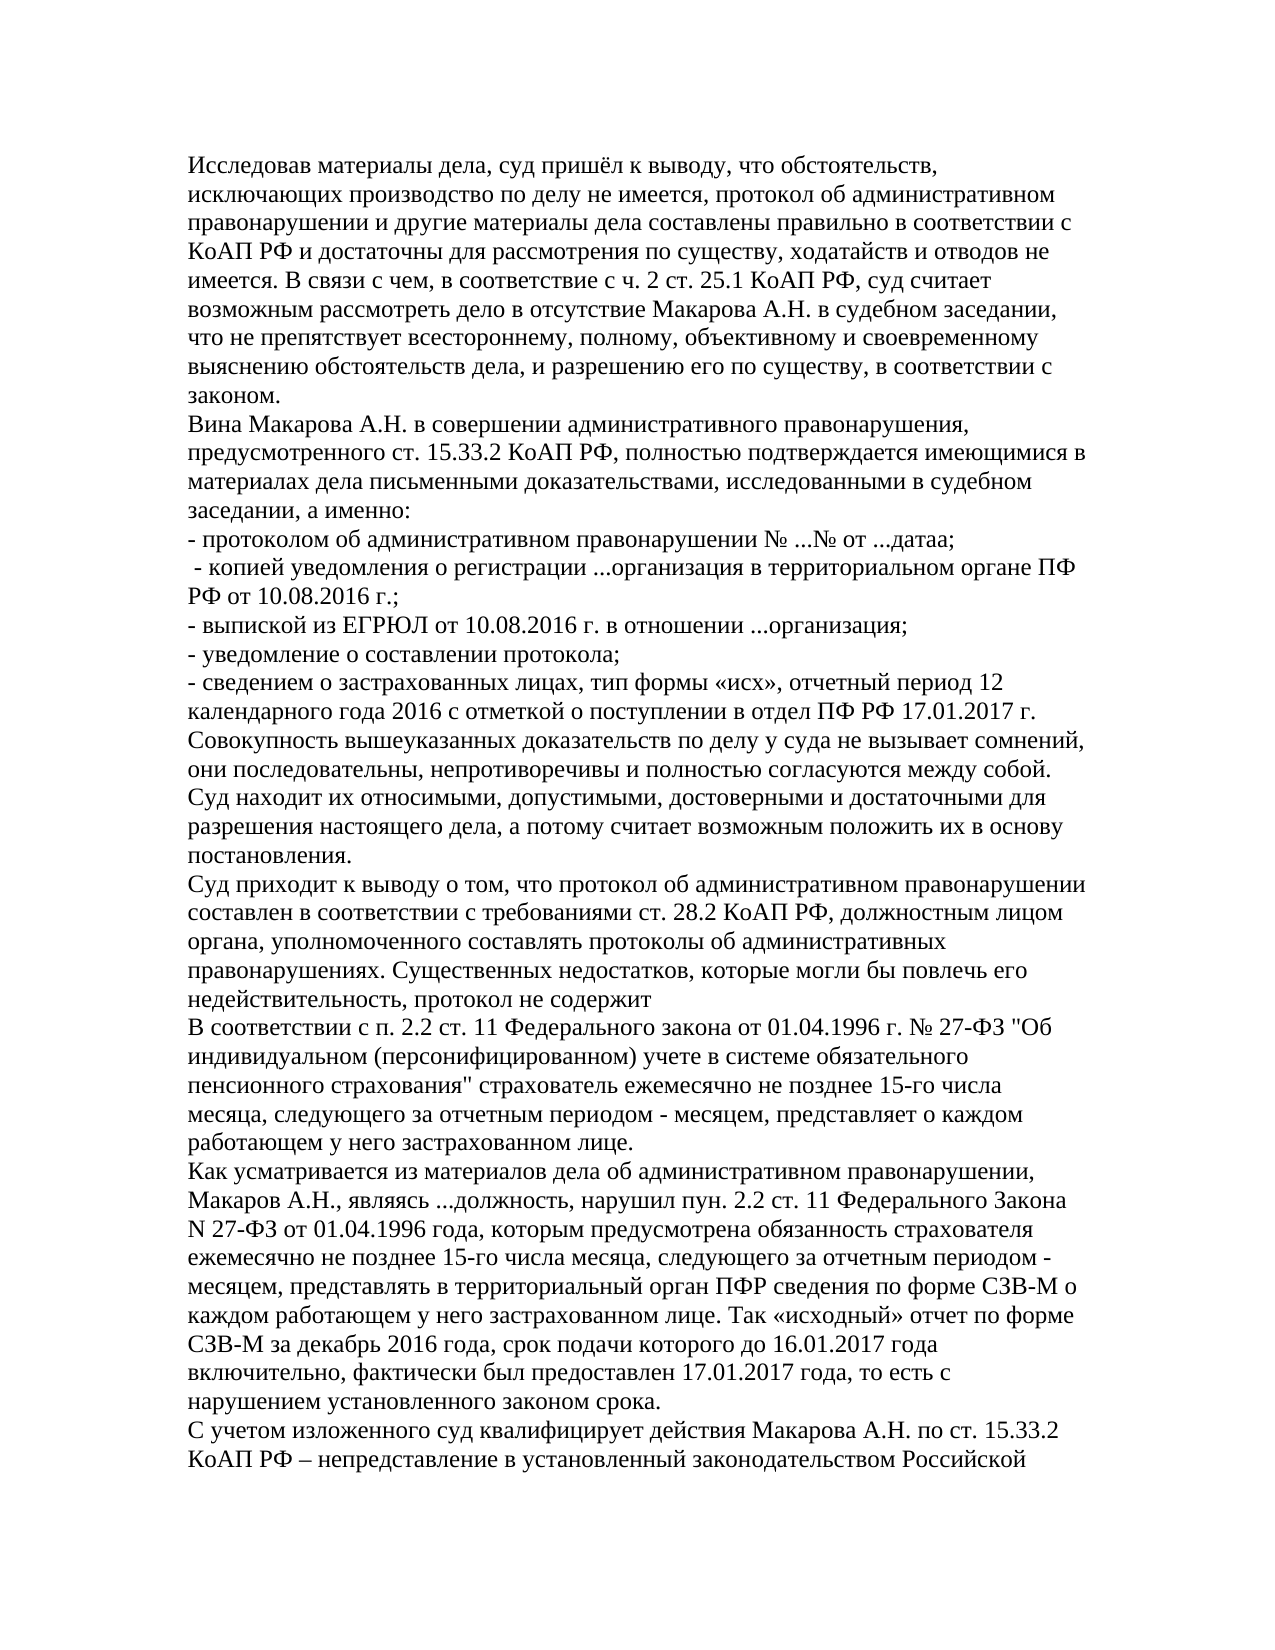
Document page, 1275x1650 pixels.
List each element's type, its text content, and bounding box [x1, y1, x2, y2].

text - протоколом об административном правонарушении № ...№ от ...датаа; [187, 524, 1087, 552]
text Вина Макарова А.Н. в совершении административного правонарушения, предусмотренного ст. 15.33.2 КоАП РФ, полностью подтверждается имеющимися в материалах дела письменными доказательствами, исследованными в судебном заседании, а именно: [187, 409, 1087, 524]
text В соответствии с п. 2.2 ст. 11 Федерального закона от 01.04.1996 г. № 27-ФЗ "Об индивидуальном (персонифицированном) учете в системе обязательного пенсионного страхования" страхователь ежемесячно не позднее 15-го числа месяца, следующего за отчетным периодом - месяцем, представляет о каждом работающем у него застрахованном лице. [187, 1012, 1087, 1156]
text Совокупность вышеуказанных доказательств по делу у суда не вызывает сомнений, они последовательны, непротиворечивы и полностью согласуются между собой. Суд находит их относимыми, допустимыми, достоверными и достаточными для разрешения настоящего дела, а потому считает возможным положить их в основу постановления. [187, 725, 1087, 869]
text - уведомление о составлении протокола; [187, 639, 1087, 667]
text Как усматривается из материалов дела об административном правонарушении, Макаров А.Н., являясь ...должность, нарушил пун. 2.2 ст. 11 Федерального Закона N 27-ФЗ от 01.04.1996 года, которым предусмотрена обязанность страхователя ежемесячно не позднее 15-го числа месяца, следующего за отчетным периодом - месяцем, представлять в территориальный орган ПФР сведения по форме СЗВ-М о каждом работающем у него застрахованном лице. Так «исходный» отчет по форме СЗВ-М за декабрь 2016 года, срок подачи которого до 16.01.2017 года включительно, фактически был предоставлен 17.01.2017 года, то есть с нарушением установленного законом срока. [187, 1156, 1087, 1415]
text Исследовав материалы дела, суд пришёл к выводу, что обстоятельств, исключающих производство по делу не имеется, протокол об административном правонарушении и другие материалы дела составлены правильно в соответствии с КоАП РФ и достаточны для рассмотрения по существу, ходатайств и отводов не имеется. В связи с чем, в соответствие с ч. 2 ст. 25.1 КоАП РФ, суд считает возможным рассмотреть дело в отсутствие Макарова А.Н. в судебном заседании, что не препятствует всестороннему, полному, объективному и своевременному выяснению обстоятельств дела, и разрешению его по существу, в соответствии с законом. [187, 150, 1087, 409]
text - копией уведомления о регистрации ...организация в территориальном органе ПФ РФ от 10.08.2016 г.; [187, 552, 1087, 610]
text - выпиской из ЕГРЮЛ от 10.08.2016 г. в отношении ...организация; [187, 610, 1087, 639]
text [187, 1415, 1087, 1472]
text - сведением о застрахованных лицах, тип формы «исх», отчетный период 12 календарного года 2016 с отметкой о поступлении в отдел ПФ РФ 17.01.2017 г. [187, 667, 1087, 725]
text Суд приходит к выводу о том, что протокол об административном правонарушении составлен в соответствии с требованиями ст. 28.2 КоАП РФ, должностным лицом органа, уполномоченного составлять протоколы об административных правонарушениях. Существенных недостатков, которые могли бы повлечь его недействительность, протокол не содержит [187, 869, 1087, 1012]
